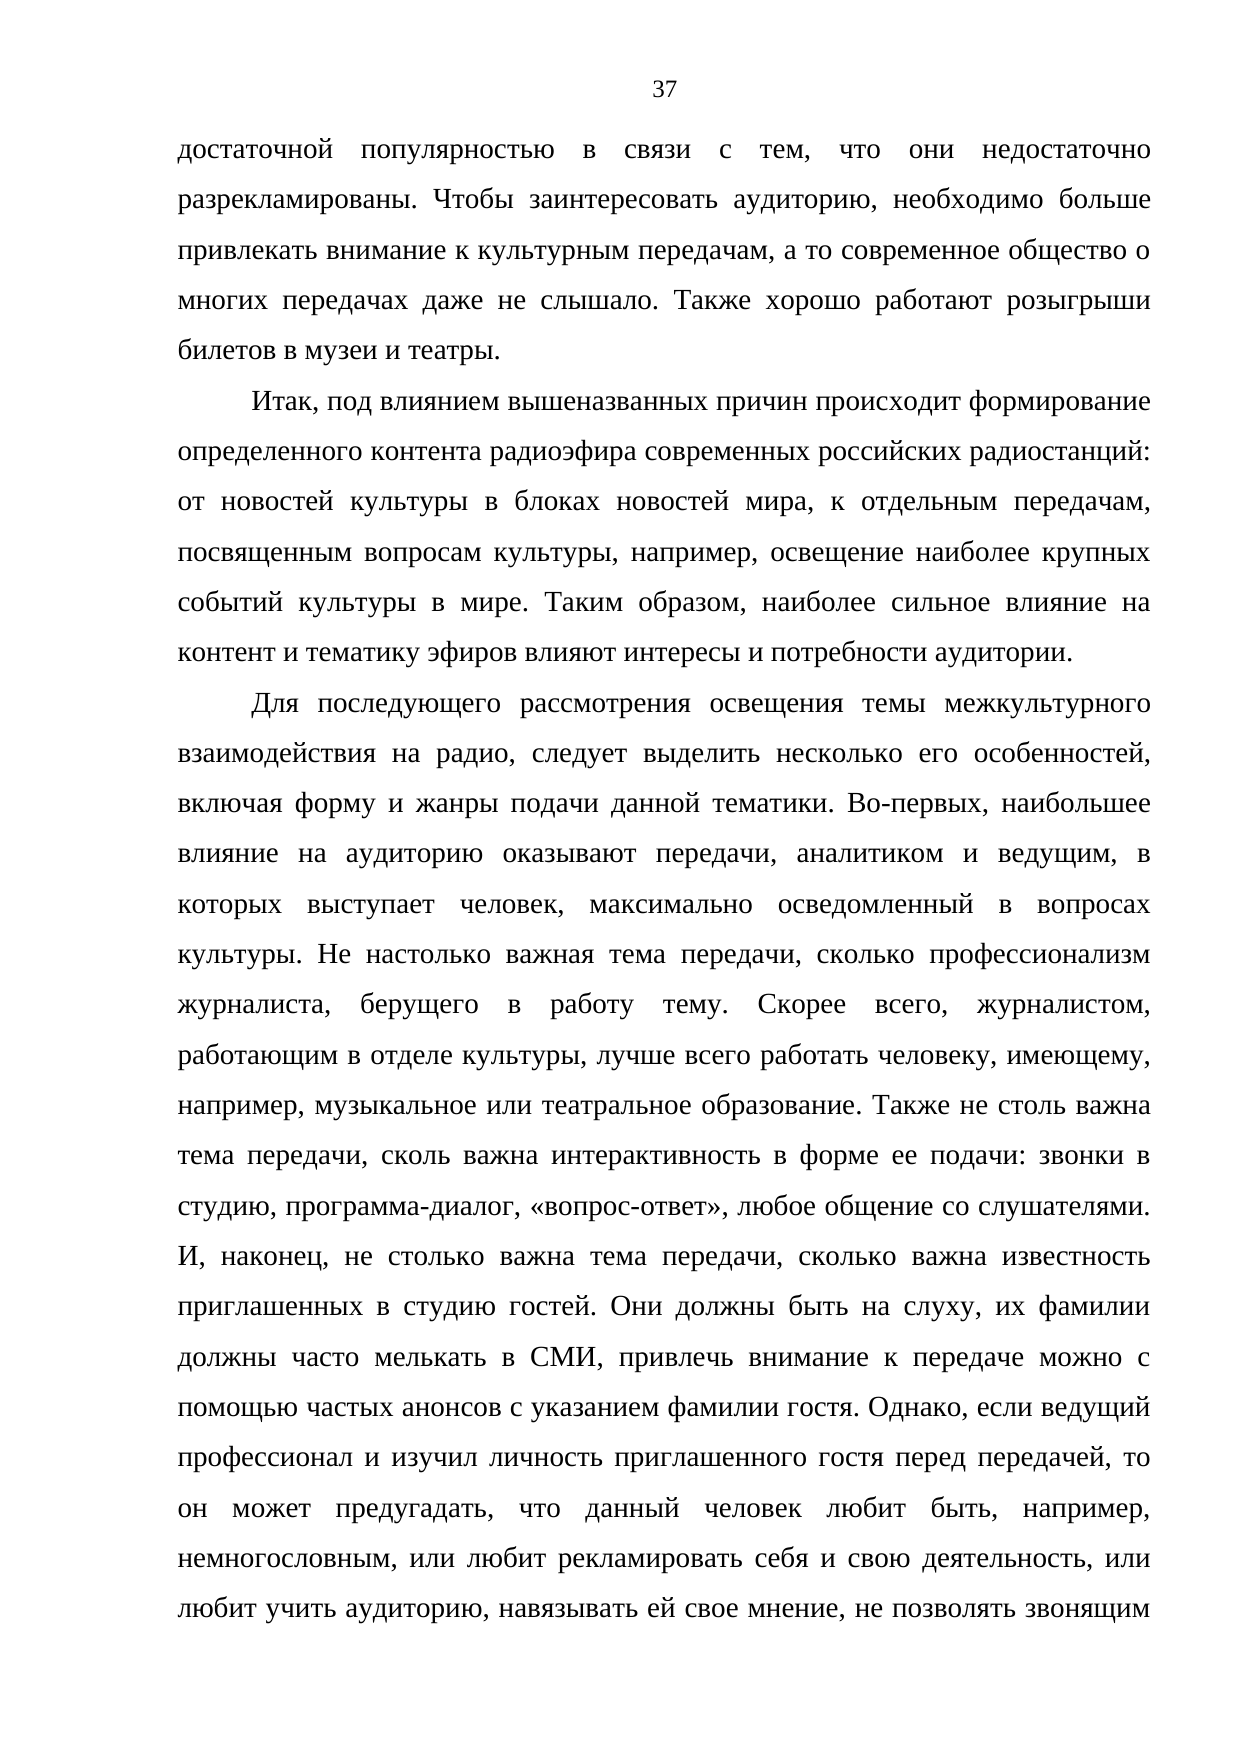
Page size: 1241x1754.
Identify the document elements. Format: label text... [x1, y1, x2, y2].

text Итак, под влиянием вышеназванных причин происходит формирование определенного контента радиоэфира современных российских радиостанций: от новостей культуры в блоках новостей мира, к отдельным передачам, посвященным вопросам культуры, например, освещение наиболее крупных событий культуры в мире. Таким образом, наиболее сильное влияние на контент и тематику эфиров влияют интересы и потребности аудитории. [177, 383, 1152, 668]
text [177, 685, 1152, 1624]
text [177, 131, 1152, 366]
